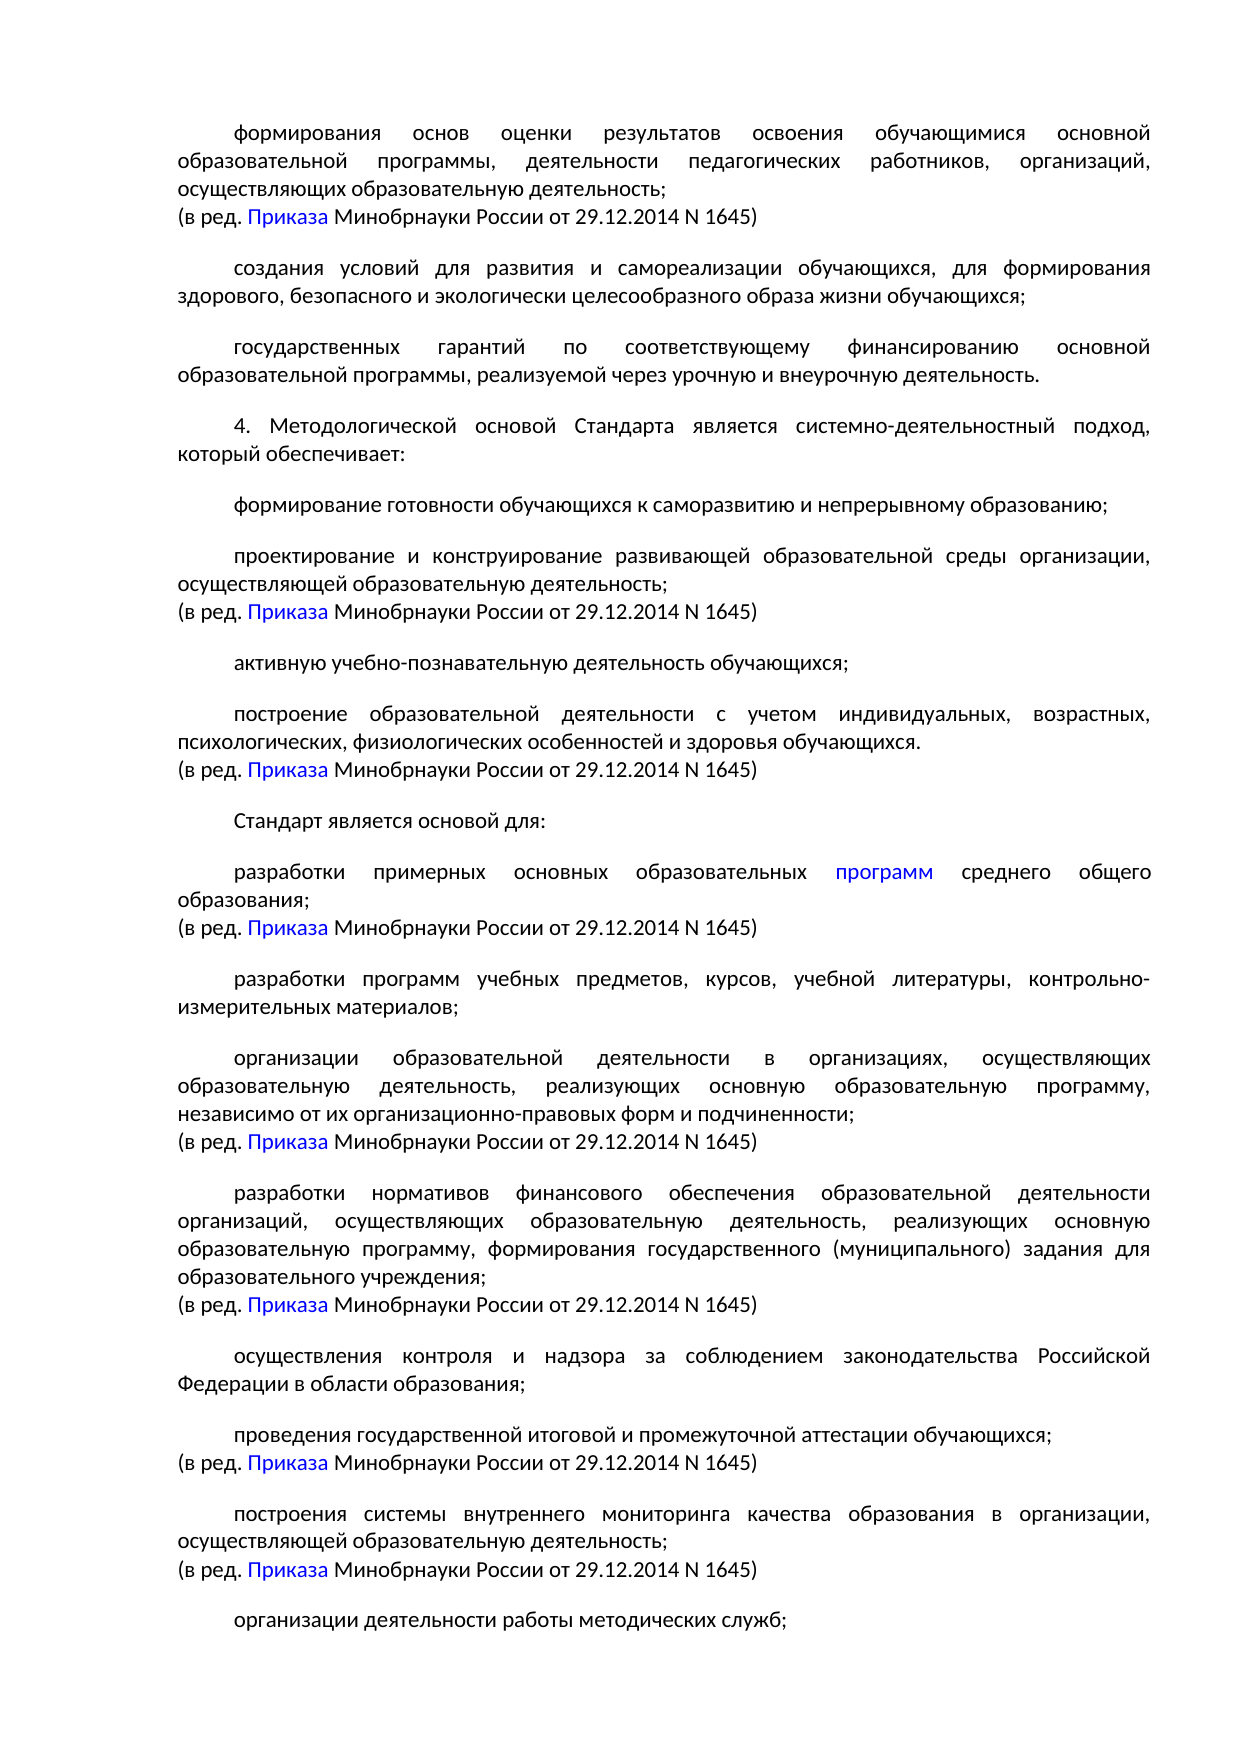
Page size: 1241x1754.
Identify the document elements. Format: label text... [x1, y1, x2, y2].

text 4. Методологической основой Стандарта является системно-деятельностный подход, который обеспечивает: [177, 411, 1152, 467]
text проектирование и конструирование развивающей образовательной среды организации, осуществляющей образовательную деятельность; [177, 541, 1152, 597]
text создания условий для развития и самореализации обучающихся, для формирования здорового, безопасного и экологически целесообразного образа жизни обучающихся; [177, 253, 1152, 309]
text (в ред. Приказа Минобрнауки России от 29.12.2014 N 1645) [177, 1290, 1152, 1318]
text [177, 1555, 1152, 1583]
text (в ред. Приказа Минобрнауки России от 29.12.2014 N 1645) [177, 202, 1152, 230]
text разработки примерных основных образовательных программ среднего общего образования; [177, 857, 1152, 913]
text Стандарт является основой для: [177, 806, 1152, 834]
text организации образовательной деятельности в организациях, осуществляющих образовательную деятельность, реализующих основную образовательную программу, независимо от их организационно-правовых форм и подчиненности; [177, 1043, 1152, 1127]
text активную учебно-познавательную деятельность обучающихся; [177, 648, 1152, 676]
text (в ред. Приказа Минобрнауки России от 29.12.2014 N 1645) [177, 597, 1152, 625]
text государственных гарантий по соответствующему финансированию основной образовательной программы, реализуемой через урочную и внеурочную деятельность. [177, 332, 1152, 388]
text разработки программ учебных предметов, курсов, учебной литературы, контрольно-измерительных материалов; [177, 964, 1152, 1020]
text проведения государственной итоговой и промежуточной аттестации обучающихся; [177, 1420, 1152, 1448]
text формирование готовности обучающихся к саморазвитию и непрерывному образованию; [177, 490, 1152, 518]
text (в ред. Приказа Минобрнауки России от 29.12.2014 N 1645) [177, 913, 1152, 941]
text построение образовательной деятельности с учетом индивидуальных, возрастных, психологических, физиологических особенностей и здоровья обучающихся. [177, 699, 1152, 755]
text построения системы внутреннего мониторинга качества образования в организации, осуществляющей образовательную деятельность; [177, 1499, 1152, 1555]
text (в ред. Приказа Минобрнауки России от 29.12.2014 N 1645) [177, 1448, 1152, 1476]
text осуществления контроля и надзора за соблюдением законодательства Российской Федерации в области образования; [177, 1341, 1152, 1397]
text организации деятельности работы методических служб; [177, 1606, 1152, 1634]
text (в ред. Приказа Минобрнауки России от 29.12.2014 N 1645) [177, 1127, 1152, 1155]
text разработки нормативов финансового обеспечения образовательной деятельности организаций, осуществляющих образовательную деятельность, реализующих основную образовательную программу, формирования государственного (муниципального) задания для образовательного учреждения; [177, 1178, 1152, 1290]
text формирования основ оценки результатов освоения обучающимися основной образовательной программы, деятельности педагогических работников, организаций, осуществляющих образовательную деятельность; [177, 118, 1152, 202]
text (в ред. Приказа Минобрнауки России от 29.12.2014 N 1645) [177, 755, 1152, 783]
